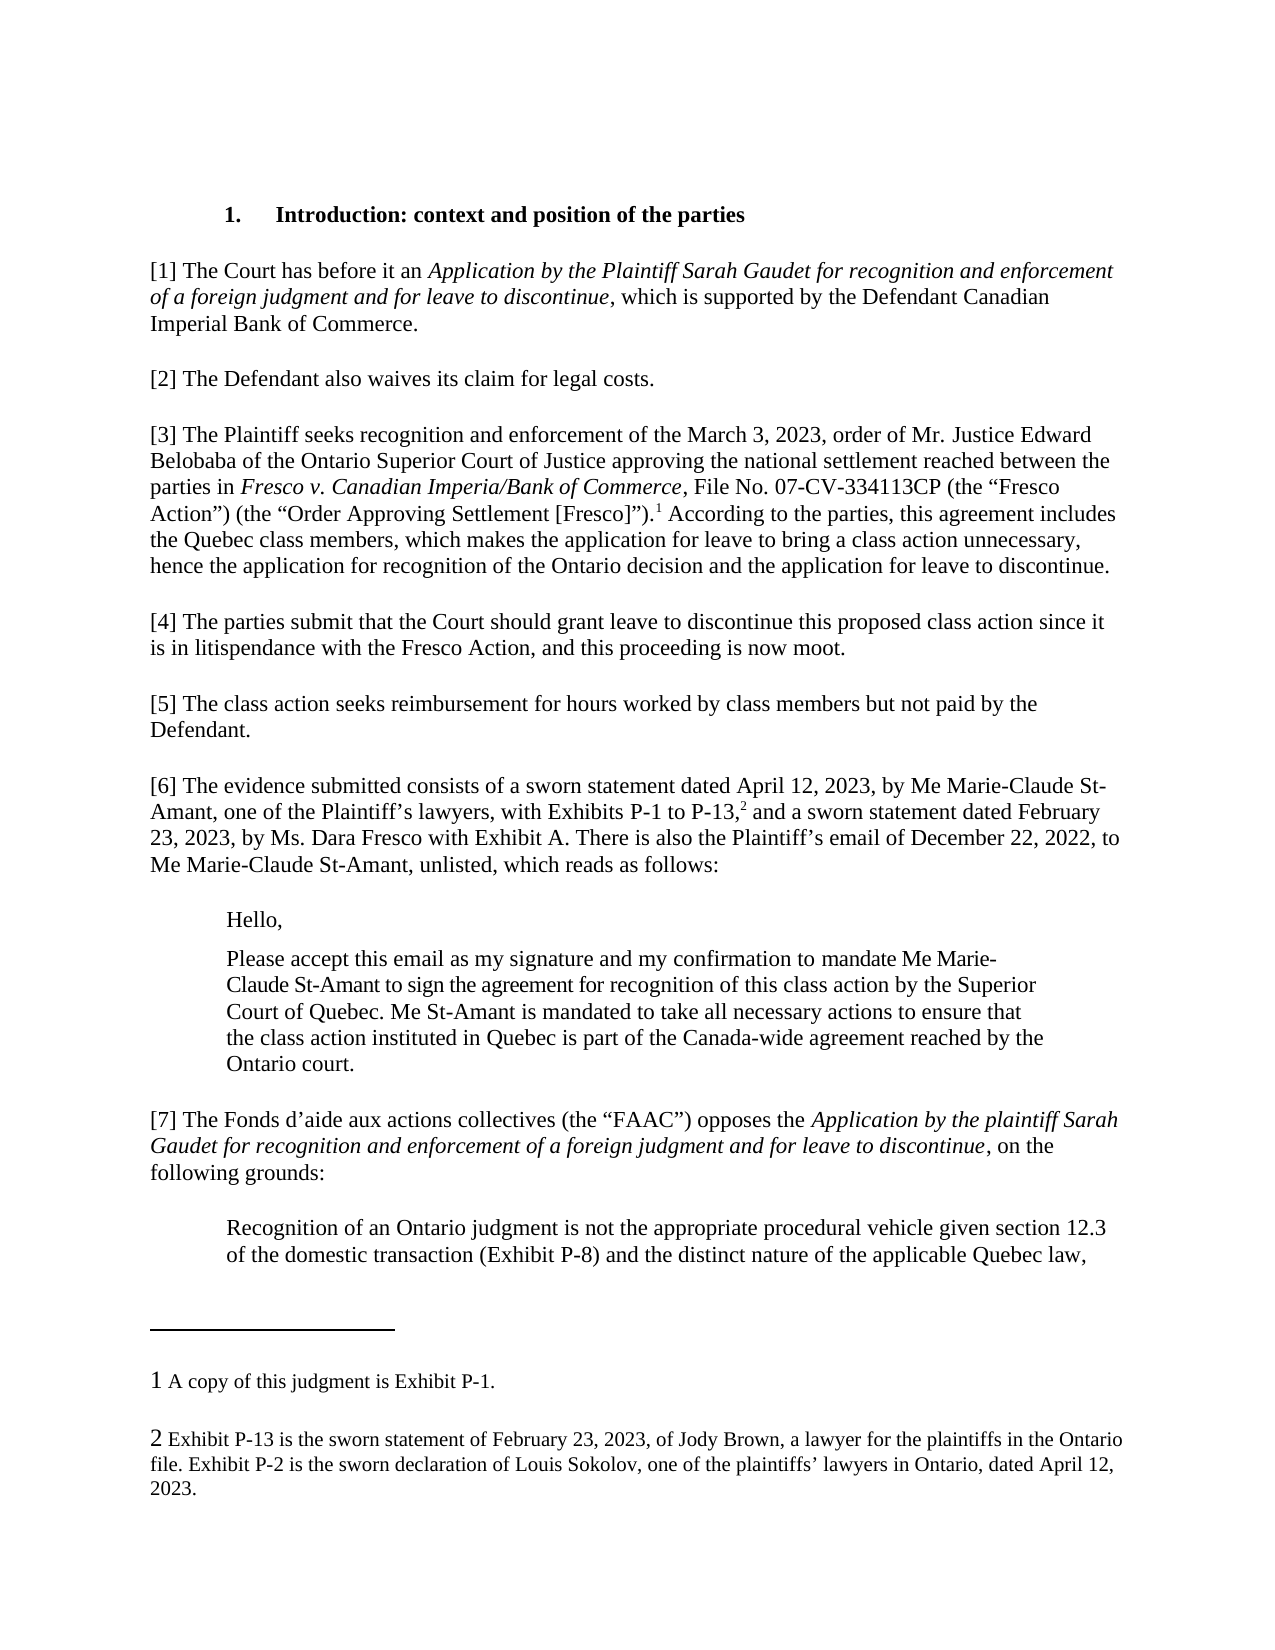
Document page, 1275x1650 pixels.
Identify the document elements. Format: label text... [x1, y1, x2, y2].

text [1] The Court has before it an Application by the Plaintiff Sarah Gaudet for recognition and enforcement of a foreign judgment and for leave to discontinue, which is supported by the Defendant Canadian Imperial Bank of Commerce. [150, 257, 1125, 336]
text [4] The parties submit that the Court should grant leave to discontinue this proposed class action since it is in litispendance with the Fresco Action, and this proceeding is now moot. [150, 608, 1125, 661]
text Please accept this email as my signature and my confirmation to mandate Me Marie-Claude St-Amant to sign the agreement for recognition of this class action by the Superior Court of Quebec. Me St-Amant is mandated to take all necessary actions to ensure that the class action instituted in Quebec is part of the Canada-wide agreement reached by the Ontario court. [226, 945, 1051, 1077]
text [6] The evidence submitted consists of a sworn statement dated April 12, 2023, by Me Marie-Claude St-Amant, one of the Plaintiff’s lawyers, with Exhibits P-1 to P-13, and a sworn statement dated February 23, 2023, by Ms. Dara Fresco with Exhibit A. There is also the Plaintiff’s email of December 22, 2022, to Me Marie-Claude St-Amant, unlisted, which reads as follows: [150, 772, 1125, 877]
text [5] The class action seeks reimbursement for hours worked by class members but not paid by the Defendant. [150, 690, 1125, 742]
text Hello, [226, 906, 1051, 933]
text [2] The Defendant also waives its claim for legal costs. [150, 365, 1125, 391]
text [7] The Fonds d’aide aux actions collectives (the “FAAC”) opposes the Application by the plaintiff Sarah Gaudet for recognition and enforcement of a foreign judgment and for leave to discontinue, on the following grounds: [150, 1106, 1125, 1185]
text 1. Introduction: context and position of the parties [224, 201, 1125, 228]
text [226, 1214, 1125, 1267]
text [3] The Plaintiff seeks recognition and enforcement of the March 3, 2023, order of Mr. Justice Edward Belobaba of the Ontario Superior Court of Justice approving the national settlement reached between the parties in Fresco v. Canadian Imperia/Bank of Commerce, File No. 07-CV-334113CP (the “Fresco Action”) (the “Order Approving Settlement [Fresco]”). According to the parties, this agreement includes the Quebec class members, which makes the application for leave to bring a class action unnecessary, hence the application for recognition of the Ontario decision and the application for leave to discontinue. [150, 421, 1125, 579]
